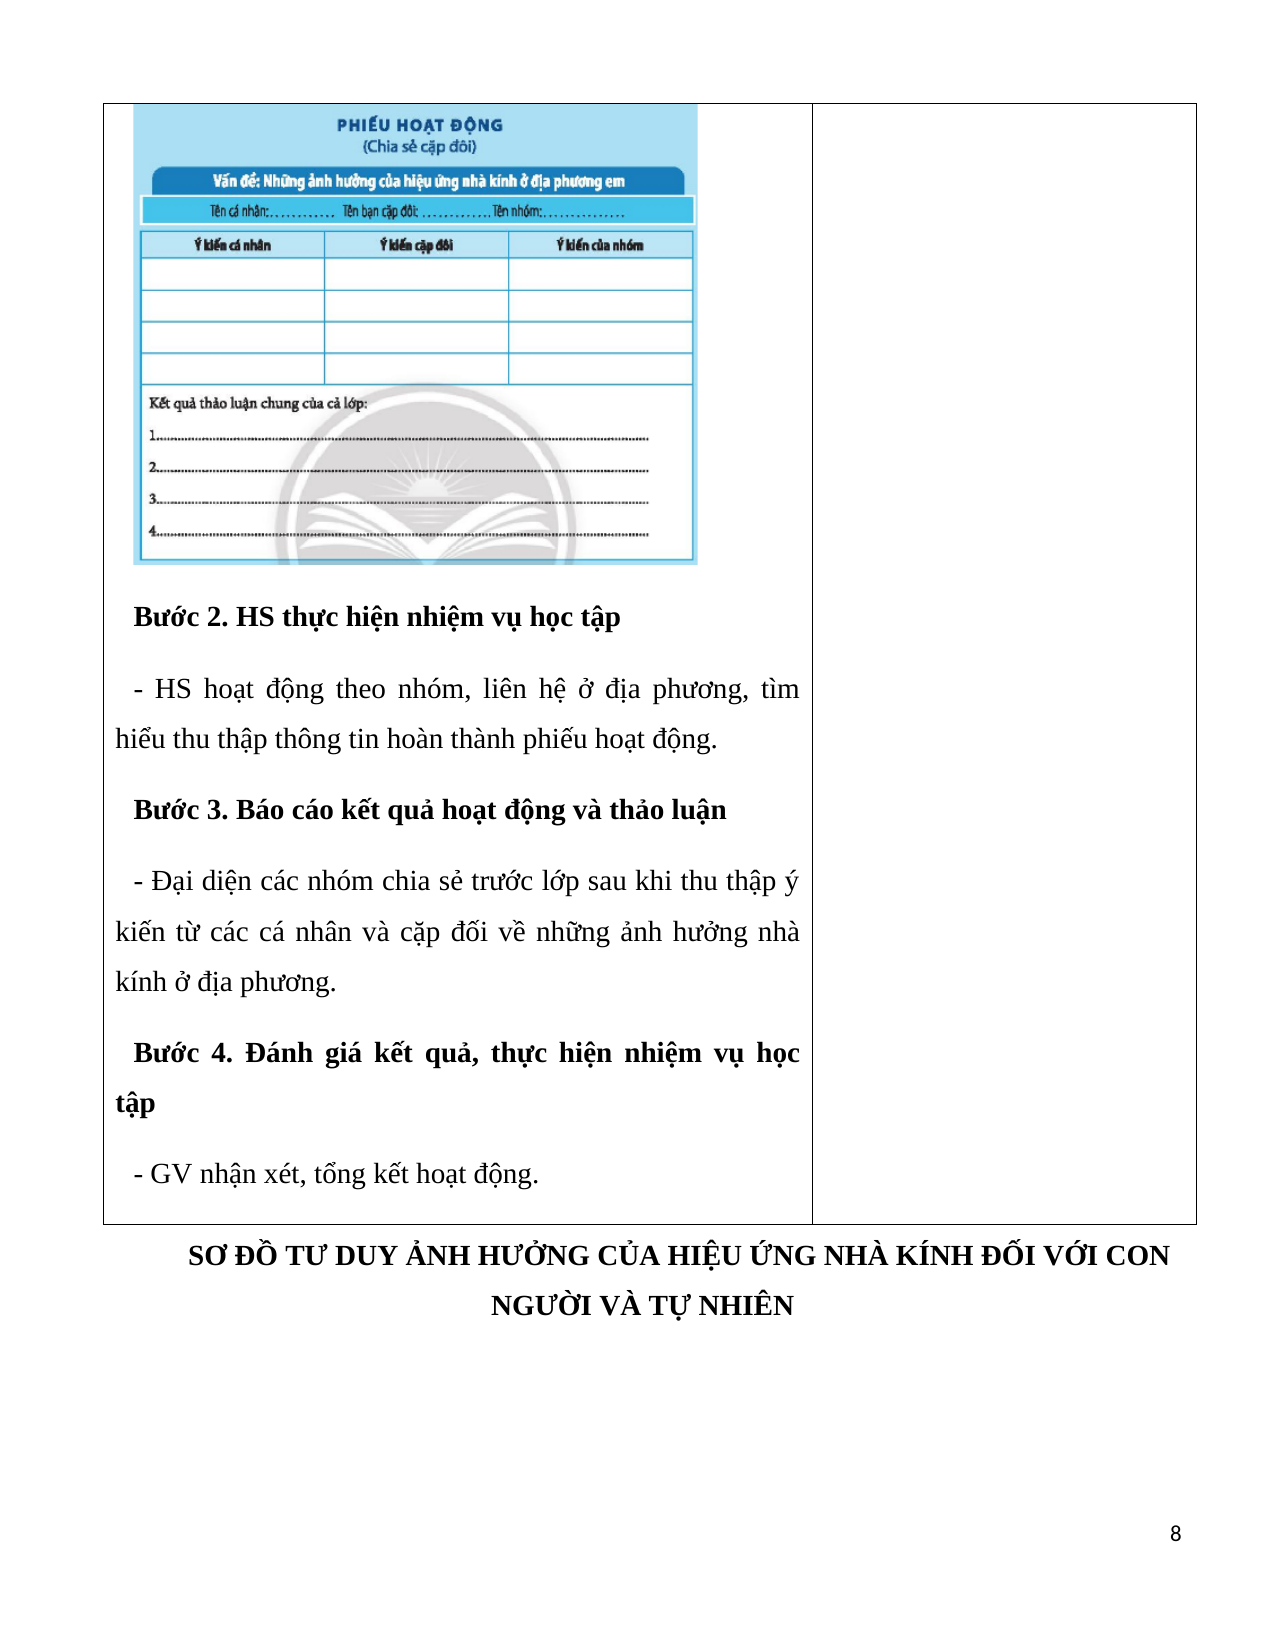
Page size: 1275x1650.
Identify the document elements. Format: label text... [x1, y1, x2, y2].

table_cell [813, 104, 1196, 1224]
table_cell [104, 104, 812, 1224]
text SƠ ĐỒ TƯ DUY ẢNH HƯỞNG CỦA HIỆU ỨNG NHÀ KÍNH ĐỐI VỚI CON NGƯỜI VÀ TỰ NHIÊN [103, 1238, 1181, 1321]
picture [133, 104, 698, 565]
